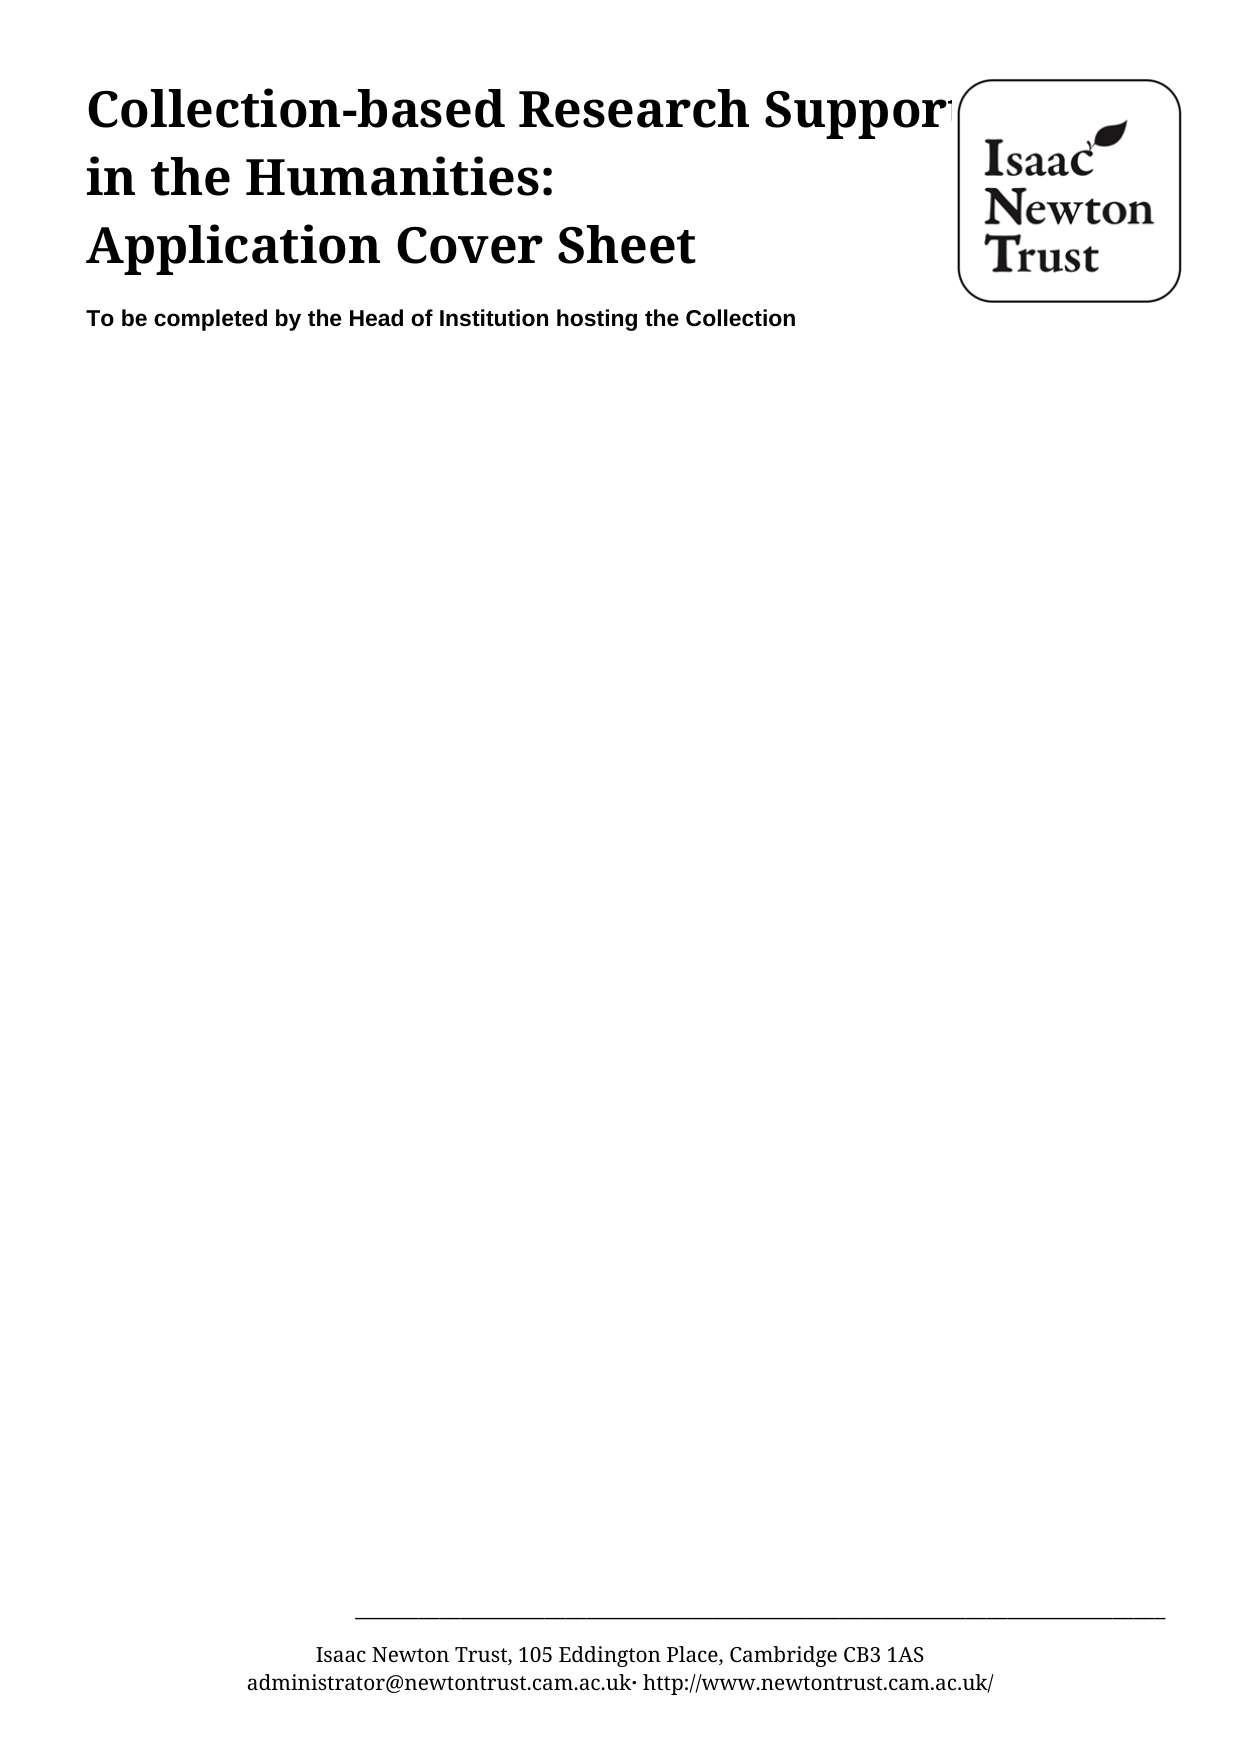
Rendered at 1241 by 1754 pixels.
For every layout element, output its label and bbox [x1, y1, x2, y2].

picture [952, 74, 1187, 309]
